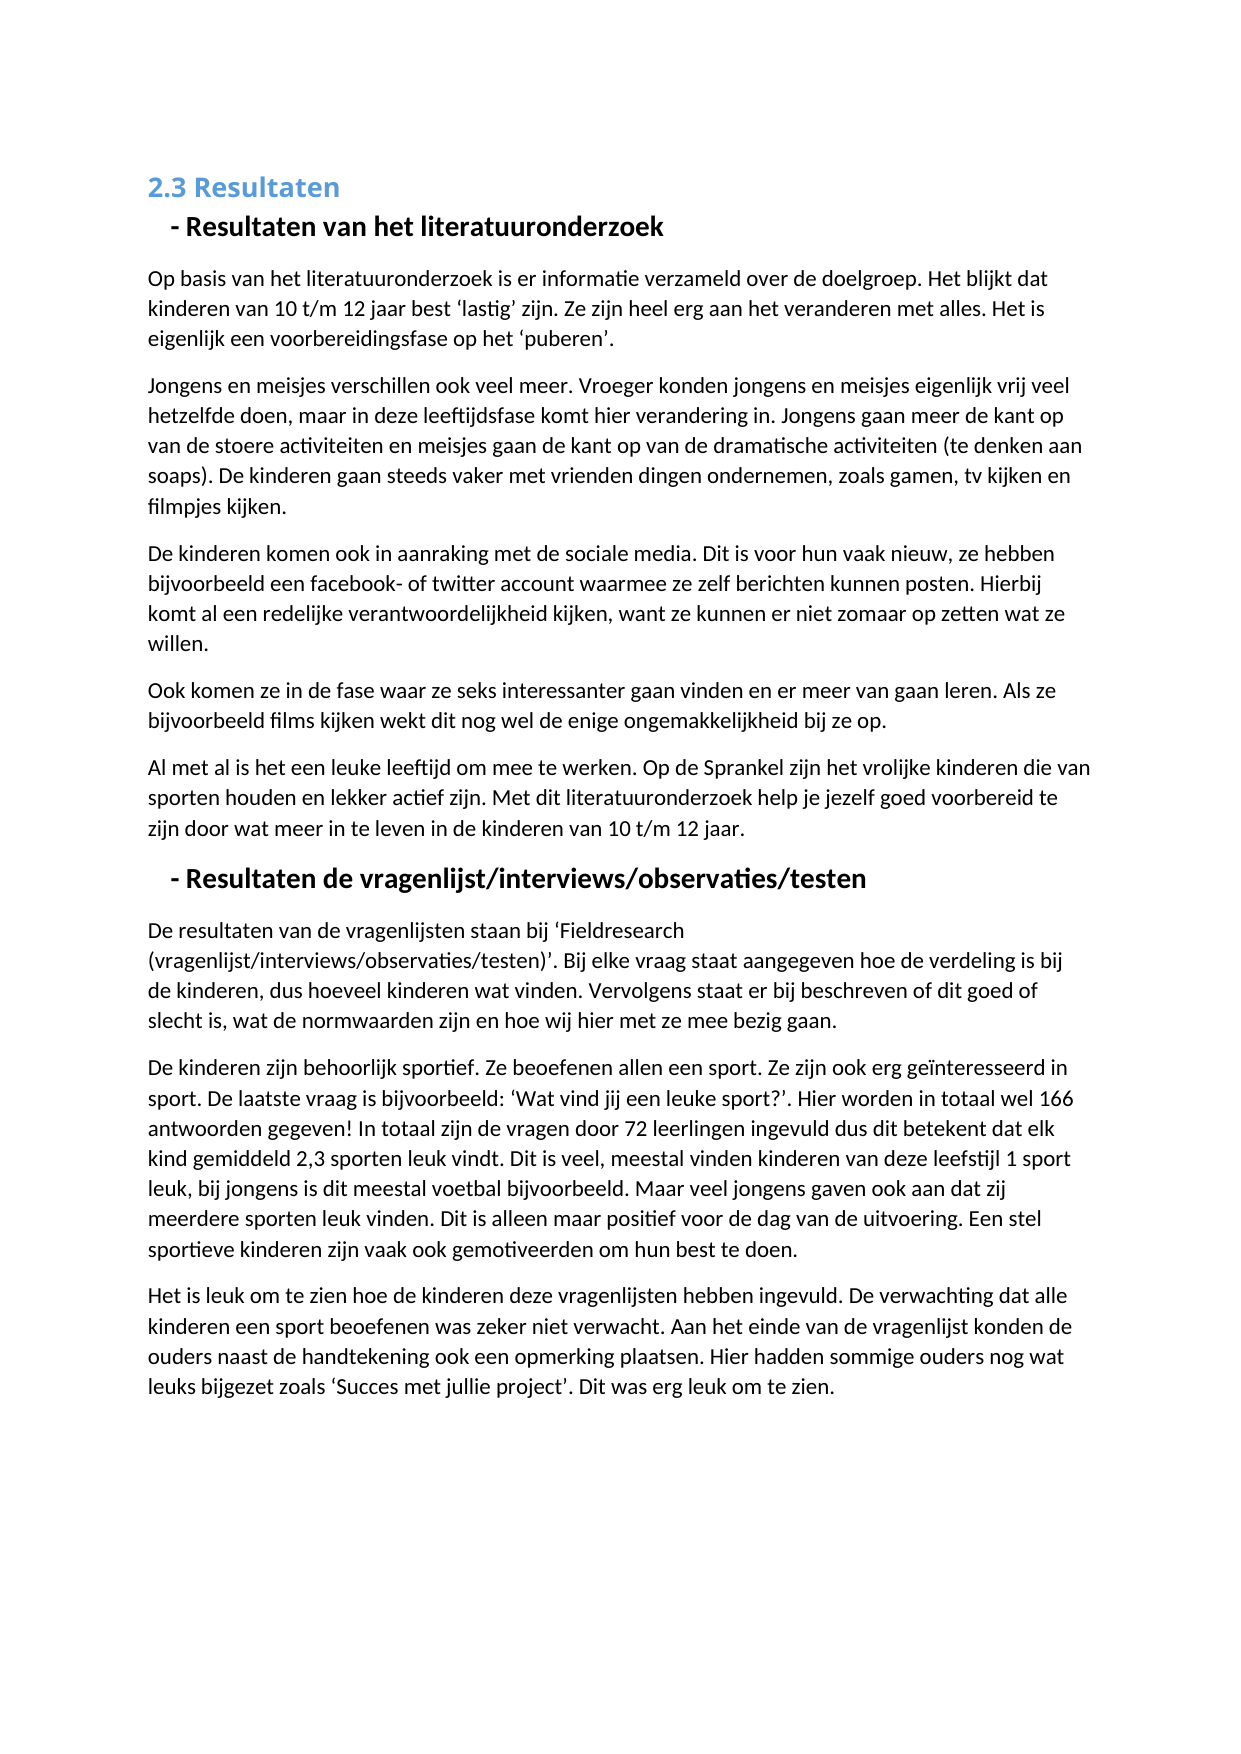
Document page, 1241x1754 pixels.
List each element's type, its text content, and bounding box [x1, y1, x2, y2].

text Op basis van het literatuuronderzoek is er informatie verzameld over de doelgroep. Het blijkt dat kinderen van 10 t/m 12 jaar best ‘lastig’ zijn. Ze zijn heel erg aan het veranderen met alles. Het is eigenlijk een voorbereidingsfase op het ‘puberen’. [148, 264, 1093, 352]
text Het is leuk om te zien hoe de kinderen deze vragenlijsten hebben ingevuld. De verwachting dat alle kinderen een sport beoefenen was zeker niet verwacht. Aan het einde van de vragenlijst konden de ouders naast de handtekening ook een opmerking plaatsen. Hier hadden sommige ouders nog wat leuks bijgezet zoals ‘Succes met jullie project’. Dit was erg leuk om te zien. [148, 1282, 1093, 1400]
text Jongens en meisjes verschillen ook veel meer. Vroeger konden jongens en meisjes eigenlijk vrij veel hetzelfde doen, maar in deze leeftijdsfase komt hier verandering in. Jongens gaan meer de kant op van de stoere activiteiten en meisjes gaan de kant op van de dramatische activiteiten (te denken aan soaps). De kinderen gaan steeds vaker met vrienden dingen ondernemen, zoals gamen, tv kijken en filmpjes kijken. [148, 371, 1093, 520]
text Al met al is het een leuke leeftijd om mee te werken. Op de Sprankel zijn het vrolijke kinderen die van sporten houden en lekker actief zijn. Met dit literatuuronderzoek help je jezelf goed voorbereid te zijn door wat meer in te leven in de kinderen van 10 t/m 12 jaar. [148, 753, 1093, 842]
text - Resultaten van het literatuuronderzoek [148, 208, 1093, 244]
text De kinderen zijn behoorlijk sportief. Ze beoefenen allen een sport. Ze zijn ook erg geïnteresseerd in sport. De laatste vraag is bijvoorbeeld: ‘Wat vind jij een leuke sport?’. Hier worden in totaal wel 166 antwoorden gegeven! In totaal zijn de vragen door 72 leerlingen ingevuld dus dit betekent dat elk kind gemiddeld 2,3 sporten leuk vindt. Dit is veel, meestal vinden kinderen van deze leefstijl 1 sport leuk, bij jongens is dit meestal voetbal bijvoorbeeld. Maar veel jongens gaven ook aan dat zij meerdere sporten leuk vinden. Dit is alleen maar positief voor de dag van de uitvoering. Een stel sportieve kinderen zijn vaak ook gemotiveerden om hun best te doen. [148, 1053, 1093, 1263]
text De kinderen komen ook in aanraking met de sociale media. Dit is voor hun vaak nieuw, ze hebben bijvoorbeeld een facebook- of twitter account waarmee ze zelf berichten kunnen posten. Hierbij komt al een redelijke verantwoordelijkheid kijken, want ze kunnen er niet zomaar op zetten wat ze willen. [148, 539, 1093, 657]
text De resultaten van de vragenlijsten staan bij ‘Fieldresearch (vragenlijst/interviews/observaties/testen)’. Bij elke vraag staat aangegeven hoe de verdeling is bij de kinderen, dus hoeveel kinderen wat vinden. Vervolgens staat er bij beschreven of dit goed of slecht is, wat de normwaarden zijn en hoe wij hier met ze mee bezig gaan. [148, 916, 1093, 1034]
text - Resultaten de vragenlijst/interviews/observaties/testen [148, 861, 1093, 896]
text Ook komen ze in de fase waar ze seks interessanter gaan vinden en er meer van gaan leren. Als ze bijvoorbeeld films kijken wekt dit nog wel de enige ongemakkelijkheid bij ze op. [148, 676, 1093, 734]
subtitle 2.3 Resultaten [148, 168, 1093, 205]
